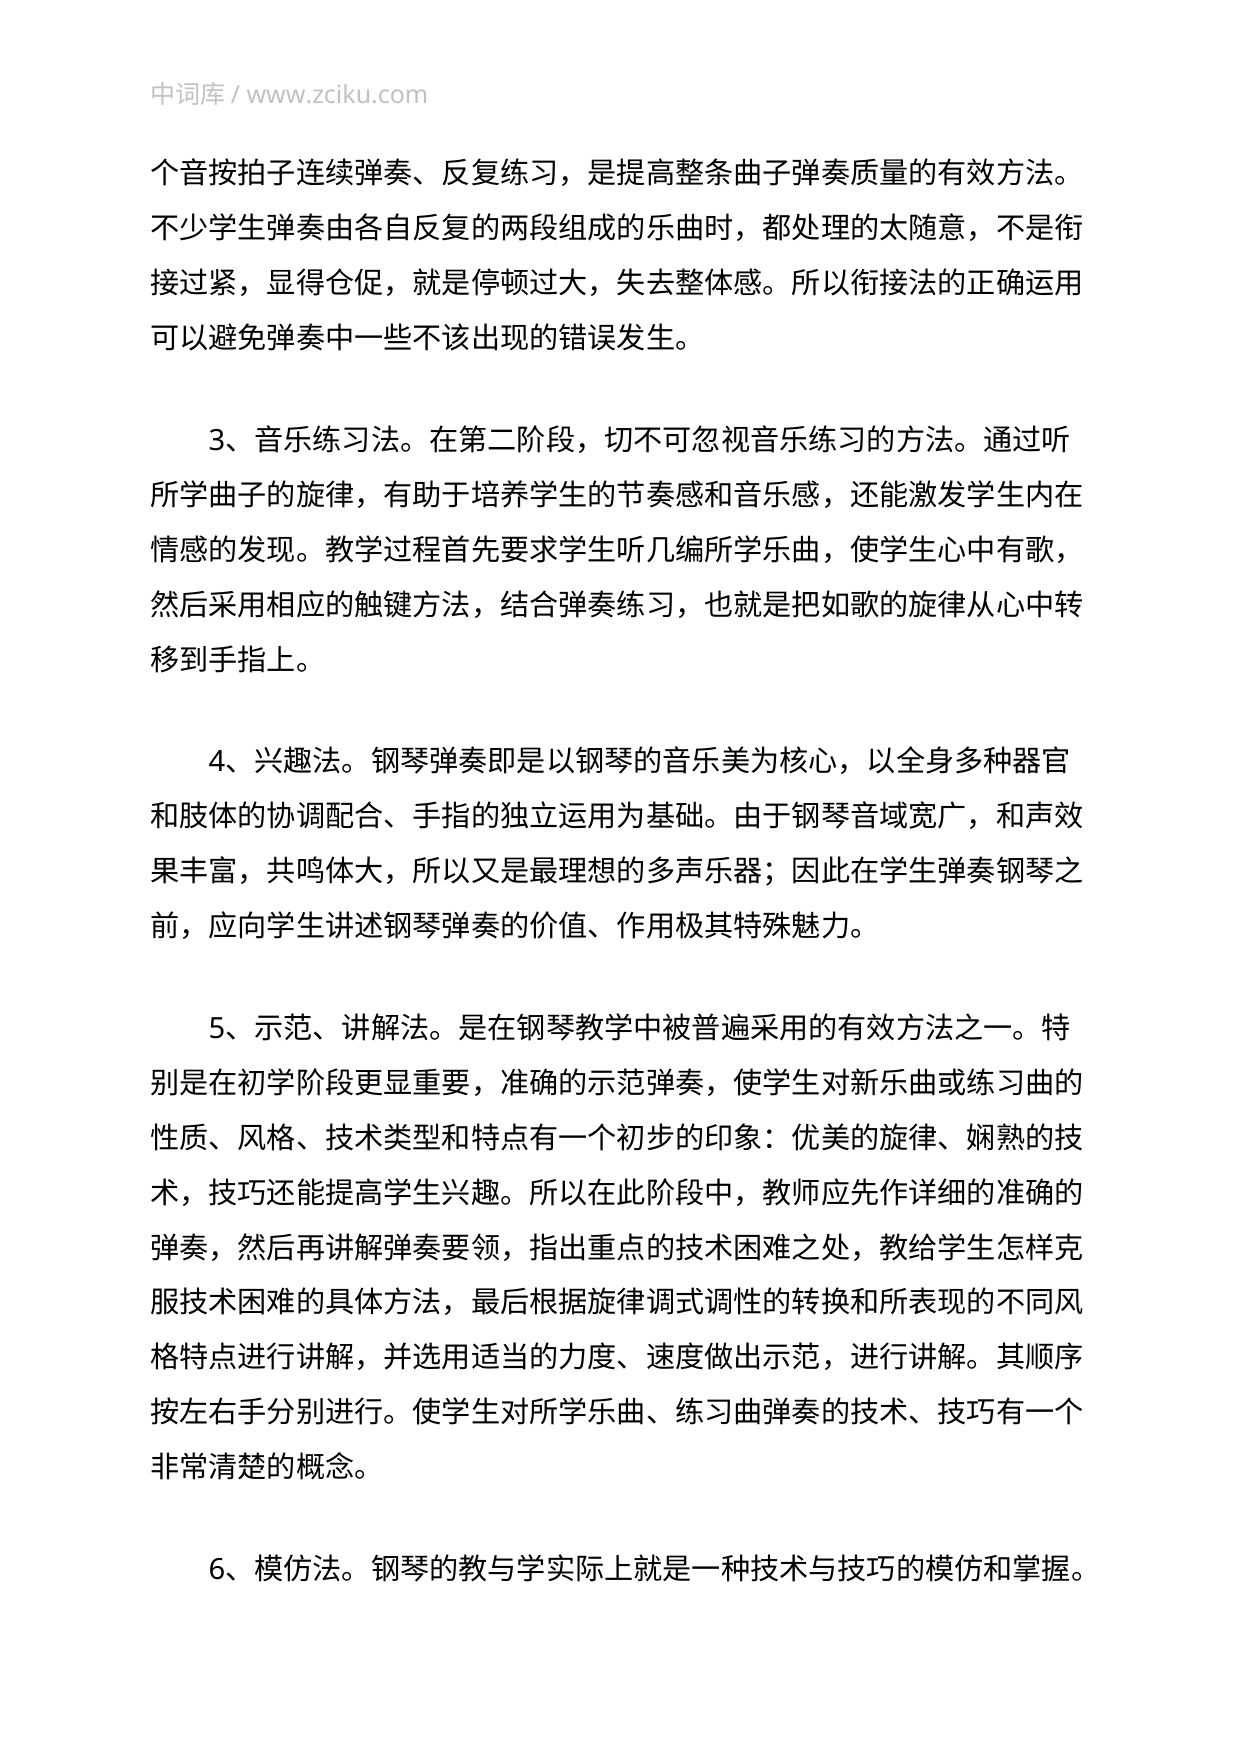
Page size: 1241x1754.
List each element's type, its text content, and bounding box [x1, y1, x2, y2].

text 5、示范、讲解法。是在钢琴教学中被普遍采用的有效方法之一。特别是在初学阶段更显重要，准确的示范弹奏，使学生对新乐曲或练习曲的性质、风格、技术类型和特点有一个初步的印象：优美的旋律、娴熟的技术，技巧还能提高学生兴趣。所以在此阶段中，教师应先作详细的准确的弹奏，然后再讲解弹奏要领，指出重点的技术困难之处，教给学生怎样克服技术困难的具体方法，最后根据旋律调式调性的转换和所表现的不同风格特点进行讲解，并选用适当的力度、速度做出示范，进行讲解。其顺序按左右手分别进行。使学生对所学乐曲、练习曲弹奏的技术、技巧有一个非常清楚的概念。 [150, 1004, 1090, 1486]
text 3、音乐练习法。在第二阶段，切不可忽视音乐练习的方法。通过听所学曲子的旋律，有助于培养学生的节奏感和音乐感，还能激发学生内在情感的发现。教学过程首先要求学生听几编所学乐曲，使学生心中有歌，然后采用相应的触键方法，结合弹奏练习，也就是把如歌的旋律从心中转移到手指上。 [150, 416, 1090, 678]
text 4、兴趣法。钢琴弹奏即是以钢琴的音乐美为核心，以全身多种器官和肢体的协调配合、手指的独立运用为基础。由于钢琴音域宽广，和声效果丰富，共鸣体大，所以又是最理想的多声乐器；因此在学生弹奏钢琴之前，应向学生讲述钢琴弹奏的价值、作用极其特殊魅力。 [150, 738, 1090, 945]
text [150, 1546, 1090, 1588]
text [150, 150, 1090, 357]
